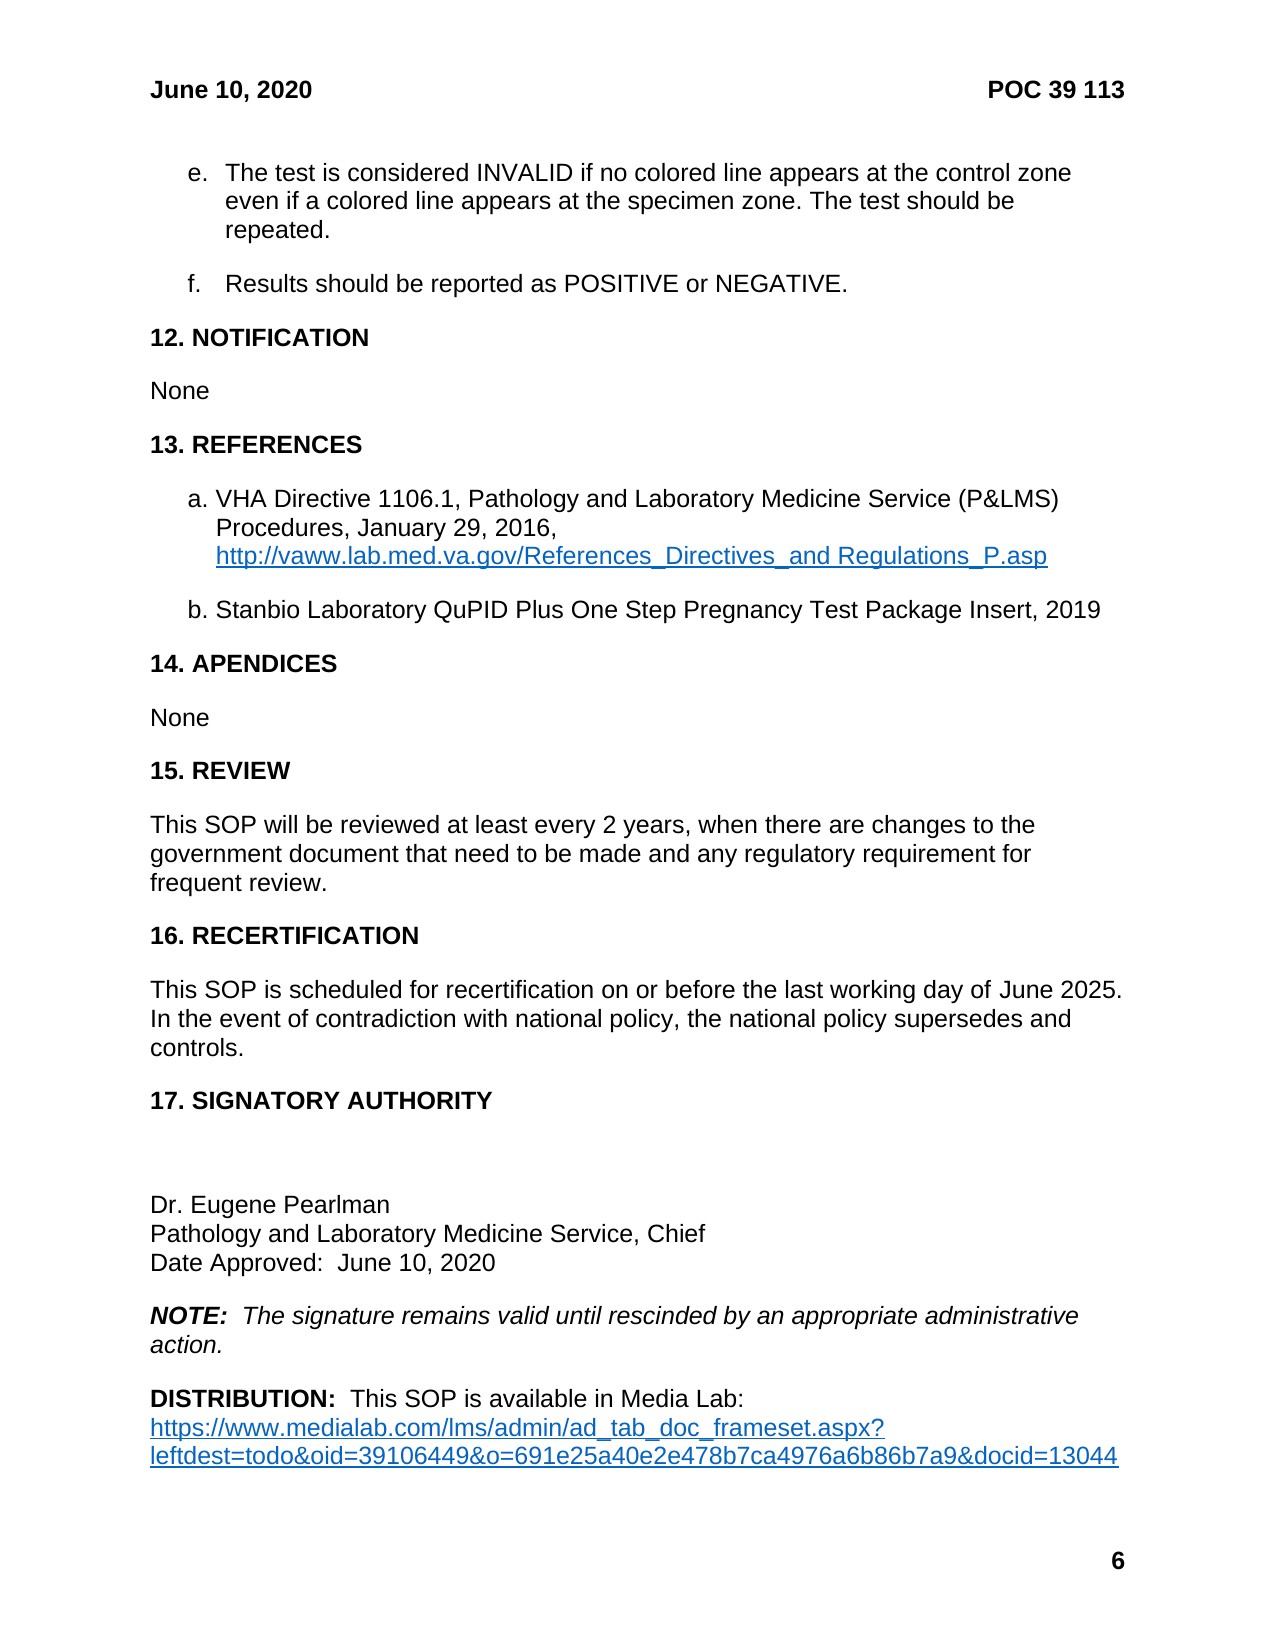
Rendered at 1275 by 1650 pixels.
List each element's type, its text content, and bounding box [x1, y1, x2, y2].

list Stanbio Laboratory QuPID Plus One Step Pregnancy Test Package Insert, 2019 [187, 595, 1125, 624]
list The test is considered INVALID if no colored line appears at the control zone even if a colored line appears at the specimen zone. The test should be repeated. [187, 157, 1125, 244]
list VHA Directive 1106.1, Pathology and Laboratory Medicine Service (P&LMS) Procedures, January 29, 2016, http://vaww.lab.med.va.gov/References_Directives_and Regulations_P.asp [187, 484, 1125, 570]
subtitle REVIEW [150, 756, 1125, 785]
text NOTE: The signature remains valid until rescinded by an appropriate administrative action. [150, 1301, 1125, 1359]
subtitle APENDICES [150, 649, 1125, 677]
list Results should be reported as POSITIVE or NEGATIVE. [187, 269, 1125, 297]
text Date Approved: June 10, 2020 [150, 1247, 1125, 1276]
text Pathology and Laboratory Medicine Service, Chief [150, 1219, 1125, 1247]
subtitle NOTIFICATION [150, 322, 1125, 351]
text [150, 1384, 1125, 1470]
text Dr. Eugene Pearlman [150, 1190, 1125, 1219]
text None [150, 376, 1125, 405]
text None [150, 702, 1125, 731]
text This SOP will be reviewed at least every 2 years, when there are changes to the government document that need to be made and any regulatory requirement for frequent review. [150, 810, 1125, 896]
subtitle REFERENCES [150, 430, 1125, 459]
subtitle RECERTIFICATION [150, 921, 1125, 950]
list This SOP is scheduled for recertification on or before the last working day of June 2025. In the event of contradiction with national policy, the national policy supersedes and controls. [150, 975, 1125, 1061]
subtitle SIGNATORY AUTHORITY [150, 1086, 1125, 1115]
